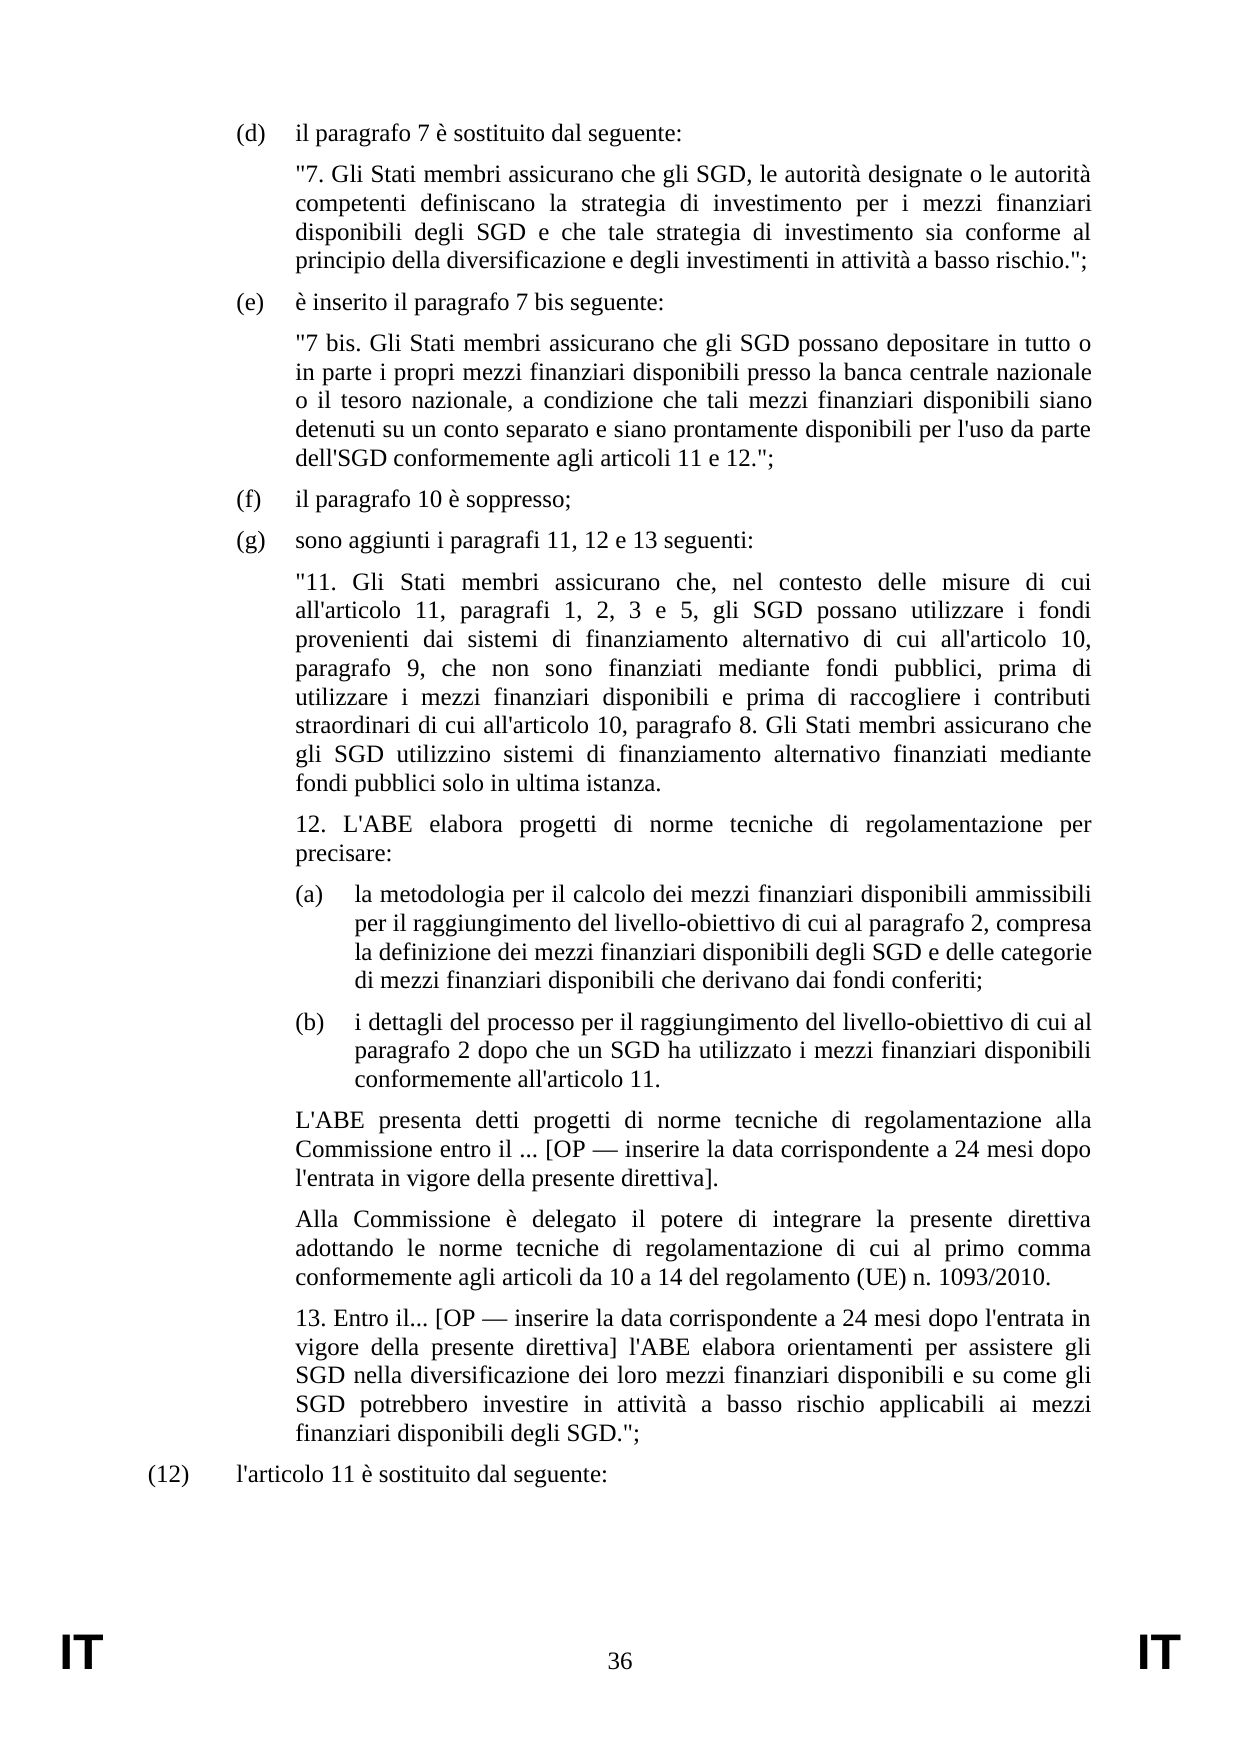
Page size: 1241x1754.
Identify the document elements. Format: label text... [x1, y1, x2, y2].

text 13. Entro il... [OP — inserire la data corrispondente a 24 mesi dopo l'entrata in vigore della presente direttiva] l'ABE elabora orientamenti per assistere gli SGD nella diversificazione dei loro mezzi finanziari disponibili e su come gli SGD potrebbero investire in attività a basso rischio applicabili ai mezzi finanziari disponibili degli SGD."; [295, 1303, 1093, 1447]
text (g) sono aggiunti i paragrafi 11, 12 e 13 seguenti: [236, 526, 1093, 554]
text (12) l'articolo 11 è sostituito dal seguente: [148, 1459, 1093, 1488]
text (d) il paragrafo 7 è sostituito dal seguente: [236, 118, 1093, 147]
text (f) il paragrafo 10 è soppresso; [236, 484, 1093, 513]
text (e) è inserito il paragrafo 7 bis seguente: [236, 287, 1093, 316]
text 12. L'ABE elabora progetti di norme tecniche di regolamentazione per precisare: [295, 809, 1093, 867]
text "11. Gli Stati membri assicurano che, nel contesto delle misure di cui all'articolo 11, paragrafi 1, 2, 3 e 5, gli SGD possano utilizzare i fondi provenienti dai sistemi di finanziamento alternativo di cui all'articolo 10, paragrafo 9, che non sono finanziati mediante fondi pubblici, prima di utilizzare i mezzi finanziari disponibili e prima di raccogliere i contributi straordinari di cui all'articolo 10, paragrafo 8. Gli Stati membri assicurano che gli SGD utilizzino sistemi di finanziamento alternativo finanziati mediante fondi pubblici solo in ultima istanza. [295, 567, 1093, 797]
text L'ABE presenta detti progetti di norme tecniche di regolamentazione alla Commissione entro il ... [OP — inserire la data corrispondente a 24 mesi dopo l'entrata in vigore della presente direttiva]. [295, 1106, 1093, 1192]
text "7. Gli Stati membri assicurano che gli SGD, le autorità designate o le autorità competenti definiscano la strategia di investimento per i mezzi finanziari disponibili degli SGD e che tale strategia di investimento sia conforme al principio della diversificazione e degli investimenti in attività a basso rischio."; [295, 159, 1093, 274]
text (a) la metodologia per il calcolo dei mezzi finanziari disponibili ammissibili per il raggiungimento del livello-obiettivo di cui al paragrafo 2, compresa la definizione dei mezzi finanziari disponibili degli SGD e delle categorie di mezzi finanziari disponibili che derivano dai fondi conferiti; [295, 879, 1093, 994]
text Alla Commissione è delegato il potere di integrare la presente direttiva adottando le norme tecniche di regolamentazione di cui al primo comma conformemente agli articoli da 10 a 14 del regolamento (UE) n. 1093/2010. [295, 1204, 1093, 1291]
text "7 bis. Gli Stati membri assicurano che gli SGD possano depositare in tutto o in parte i propri mezzi finanziari disponibili presso la banca centrale nazionale o il tesoro nazionale, a condizione che tali mezzi finanziari disponibili siano detenuti su un conto separato e siano prontamente disponibili per l'uso da parte dell'SGD conformemente agli articoli 11 e 12."; [295, 328, 1093, 472]
text (b) i dettagli del processo per il raggiungimento del livello-obiettivo di cui al paragrafo 2 dopo che un SGD ha utilizzato i mezzi finanziari disponibili conformemente all'articolo 11. [295, 1007, 1093, 1093]
